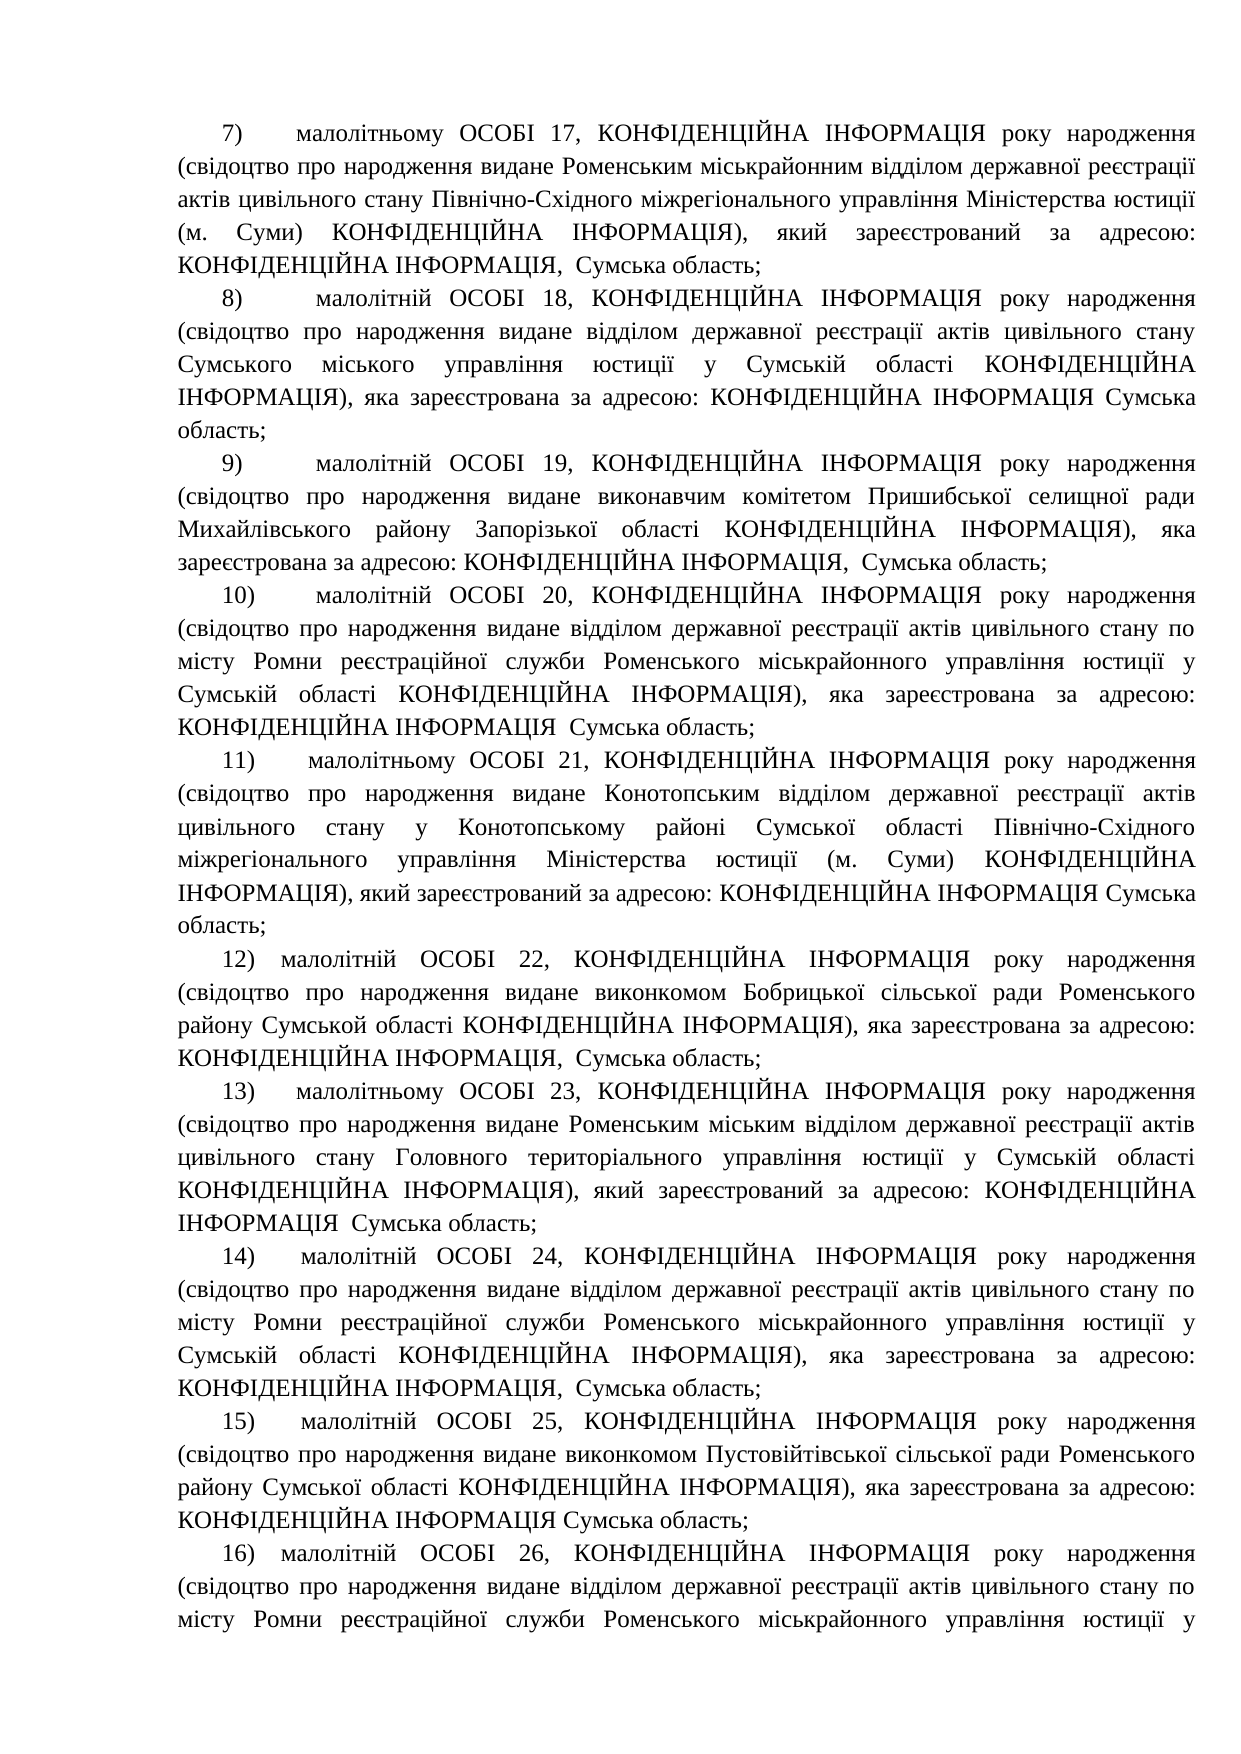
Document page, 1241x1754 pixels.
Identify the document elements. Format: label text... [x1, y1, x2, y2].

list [177, 1538, 1196, 1633]
list малолітній ОСОБІ 24, КОНФІДЕНЦІЙНА ІНФОРМАЦІЯ року народження (свідоцтво про народження видане відділом державної реєстрації актів цивільного стану по місту Ромни реєстраційної служби Роменського міськрайонного управління юстиції у Сумській області КОНФІДЕНЦІЙНА ІНФОРМАЦІЯ), яка зареєстрована за адресою: КОНФІДЕНЦІЙНА ІНФОРМАЦІЯ, Сумська область; [177, 1241, 1196, 1402]
list малолітній ОСОБІ 18, КОНФІДЕНЦІЙНА ІНФОРМАЦІЯ року народження (свідоцтво про народження видане відділом державної реєстрації актів цивільного стану Сумського міського управління юстиції у Сумській області КОНФІДЕНЦІЙНА ІНФОРМАЦІЯ), яка зареєстрована за адресою: КОНФІДЕНЦІЙНА ІНФОРМАЦІЯ Сумська область; [177, 283, 1196, 444]
list малолітній ОСОБІ 19, КОНФІДЕНЦІЙНА ІНФОРМАЦІЯ року народження (свідоцтво про народження видане виконавчим комітетом Пришибської селищної ради Михайлівського району Запорізької області КОНФІДЕНЦІЙНА ІНФОРМАЦІЯ), яка зареєстрована за адресою: КОНФІДЕНЦІЙНА ІНФОРМАЦІЯ, Сумська область; [177, 448, 1196, 576]
list малолітньому ОСОБІ 23, КОНФІДЕНЦІЙНА ІНФОРМАЦІЯ року народження (свідоцтво про народження видане Роменським міським відділом державної реєстрації актів цивільного стану Головного територіального управління юстиції у Сумській області КОНФІДЕНЦІЙНА ІНФОРМАЦІЯ), який зареєстрований за адресою: КОНФІДЕНЦІЙНА ІНФОРМАЦІЯ Сумська область; [177, 1076, 1196, 1237]
list малолітній ОСОБІ 25, КОНФІДЕНЦІЙНА ІНФОРМАЦІЯ року народження (свідоцтво про народження видане виконкомом Пустовійтівської сільської ради Роменського району Сумської області КОНФІДЕНЦІЙНА ІНФОРМАЦІЯ), яка зареєстрована за адресою: КОНФІДЕНЦІЙНА ІНФОРМАЦІЯ Сумська область; [177, 1406, 1196, 1534]
list малолітній ОСОБІ 20, КОНФІДЕНЦІЙНА ІНФОРМАЦІЯ року народження (свідоцтво про народження видане відділом державної реєстрації актів цивільного стану по місту Ромни реєстраційної служби Роменського міськрайонного управління юстиції у Сумській області КОНФІДЕНЦІЙНА ІНФОРМАЦІЯ), яка зареєстрована за адресою: КОНФІДЕНЦІЙНА ІНФОРМАЦІЯ Сумська область; [177, 580, 1196, 741]
list малолітньому ОСОБІ 17, КОНФІДЕНЦІЙНА ІНФОРМАЦІЯ року народження (свідоцтво про народження видане Роменським міськрайонним відділом державної реєстрації актів цивільного стану Північно-Східного міжрегіонального управління Міністерства юстиції (м. Суми) КОНФІДЕНЦІЙНА ІНФОРМАЦІЯ), який зареєстрований за адресою: КОНФІДЕНЦІЙНА ІНФОРМАЦІЯ, Сумська область; [177, 118, 1196, 279]
list малолітньому ОСОБІ 21, КОНФІДЕНЦІЙНА ІНФОРМАЦІЯ року народження (свідоцтво про народження видане Конотопським відділом державної реєстрації актів цивільного стану у Конотопському районі Сумської області Північно-Східного міжрегіонального управління Міністерства юстиції (м. Суми) КОНФІДЕНЦІЙНА ІНФОРМАЦІЯ), який зареєстрований за адресою: КОНФІДЕНЦІЙНА ІНФОРМАЦІЯ Сумська область; [177, 746, 1196, 939]
list малолітній ОСОБІ 22, КОНФІДЕНЦІЙНА ІНФОРМАЦІЯ року народження (свідоцтво про народження видане виконкомом Бобрицької сільської ради Роменського району Сумськой області КОНФІДЕНЦІЙНА ІНФОРМАЦІЯ), яка зареєстрована за адресою: КОНФІДЕНЦІЙНА ІНФОРМАЦІЯ, Сумська область; [177, 944, 1196, 1071]
